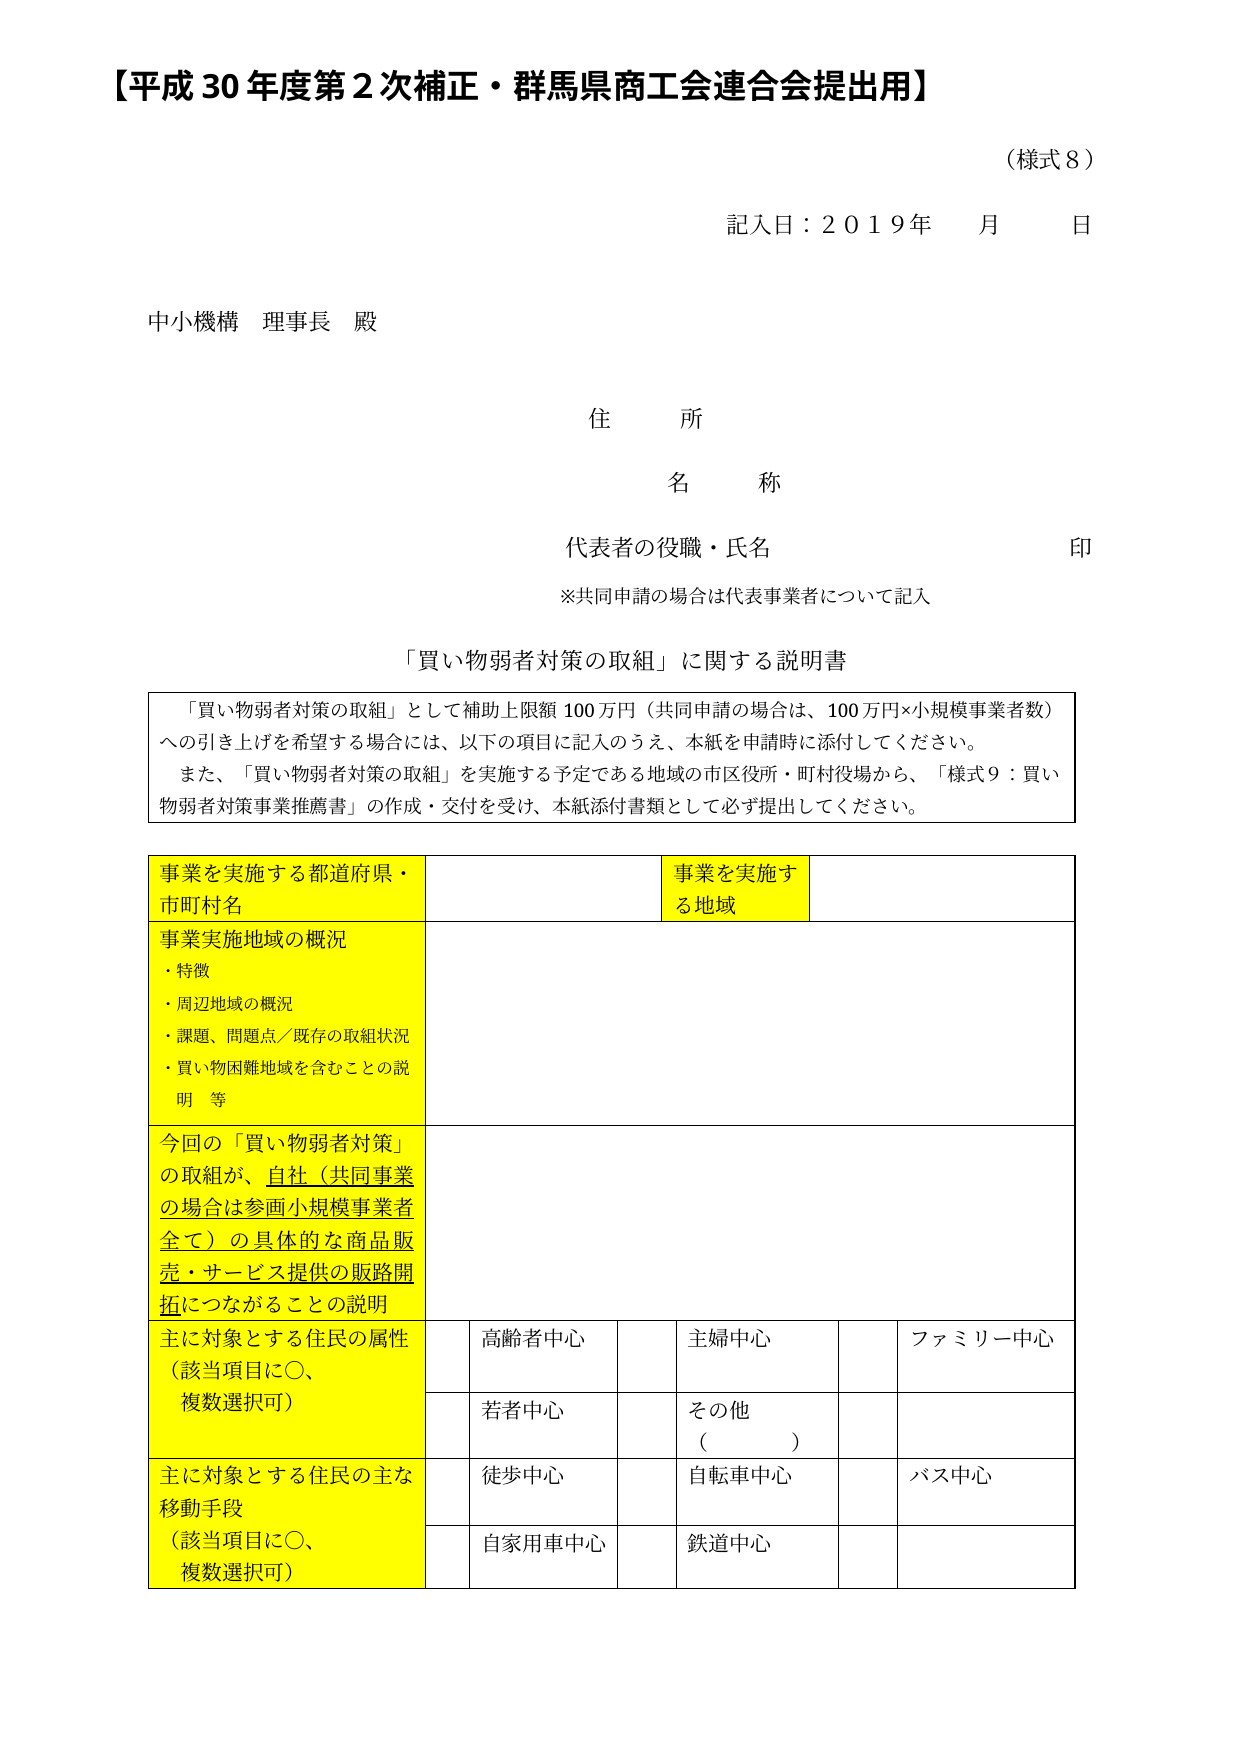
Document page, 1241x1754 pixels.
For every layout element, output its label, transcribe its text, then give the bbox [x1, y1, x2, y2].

text 住 所 [148, 385, 1090, 450]
text 名 称 [148, 450, 1092, 514]
table_cell [839, 1393, 897, 1458]
table_header [426, 856, 661, 921]
table_header 事業を実施する地域 [662, 856, 809, 921]
table_cell [839, 1526, 897, 1588]
table_cell 若者中心 [470, 1393, 617, 1458]
table_cell [426, 922, 1074, 1125]
table_header [810, 856, 1074, 921]
text 中小機構 理事長 殿 [148, 288, 1092, 353]
table_cell 主に対象とする住民の属性 （該当項目に○、 複数選択可） [149, 1321, 425, 1458]
text （様式８） [148, 127, 1107, 191]
table_cell 鉄道中心 [677, 1526, 838, 1588]
table_cell [898, 1393, 1074, 1458]
table_cell ファミリー中心 [898, 1321, 1074, 1392]
table_cell [426, 1126, 1074, 1320]
text 「買い物弱者対策の取組」に関する説明書 [148, 627, 1092, 692]
table_cell [839, 1321, 897, 1392]
table_cell 主婦中心 [677, 1321, 838, 1392]
table_cell 今回の「買い物弱者対策」の取組が、自社（共同事業の場合は参画小規模事業者全て）の具体的な商品販売・サービス提供の販路開拓につながることの説明 [149, 1126, 425, 1320]
table_cell [618, 1526, 676, 1588]
text 記入日：２０１９年 月 日 [148, 191, 1092, 256]
text ※共同申請の場合は代表事業者について記入 [148, 579, 1093, 611]
table_header 事業を実施する都道府県・市町村名 [149, 856, 425, 921]
table_cell その他 （ ） [677, 1393, 838, 1458]
table_cell [618, 1393, 676, 1458]
table_cell [839, 1459, 897, 1525]
table_cell 自家用車中心 [470, 1526, 617, 1588]
table_header 「買い物弱者対策の取組」として補助上限額100万円（共同申請の場合は、100万円×小規模事業者数）への引き上げを希望する場合には、以下の項目に記入のうえ、本紙を申請時に添付してください。 また、「買い物弱者対策の取組」を実施する予定である地域の市区役所・町村役場から、「様式９：買い物弱者対策事業推薦書」の作成・交付を受け、本紙添付書類として必ず提出してください。 [149, 693, 1074, 822]
table_cell [426, 1526, 469, 1588]
table_cell [426, 1393, 469, 1458]
table_cell [618, 1321, 676, 1392]
table_cell 自転車中心 [677, 1459, 838, 1525]
table_cell [426, 1321, 469, 1392]
table_cell 高齢者中心 [470, 1321, 617, 1392]
table_cell 事業実施地域の概況 ・特徴 ・周辺地域の概況 ・課題、問題点／既存の取組状況 ・買い物困難地域を含むことの説 明 等 [149, 922, 425, 1125]
table_cell [426, 1459, 469, 1525]
table_cell [618, 1459, 676, 1525]
table_cell [898, 1526, 1074, 1588]
text 代表者の役職・氏名 印 [148, 514, 1092, 579]
table_cell バス中心 [898, 1459, 1074, 1525]
table_cell 主に対象とする住民の主な移動手段 （該当項目に○、 複数選択可） [149, 1459, 425, 1588]
table_cell 徒歩中心 [470, 1459, 617, 1525]
